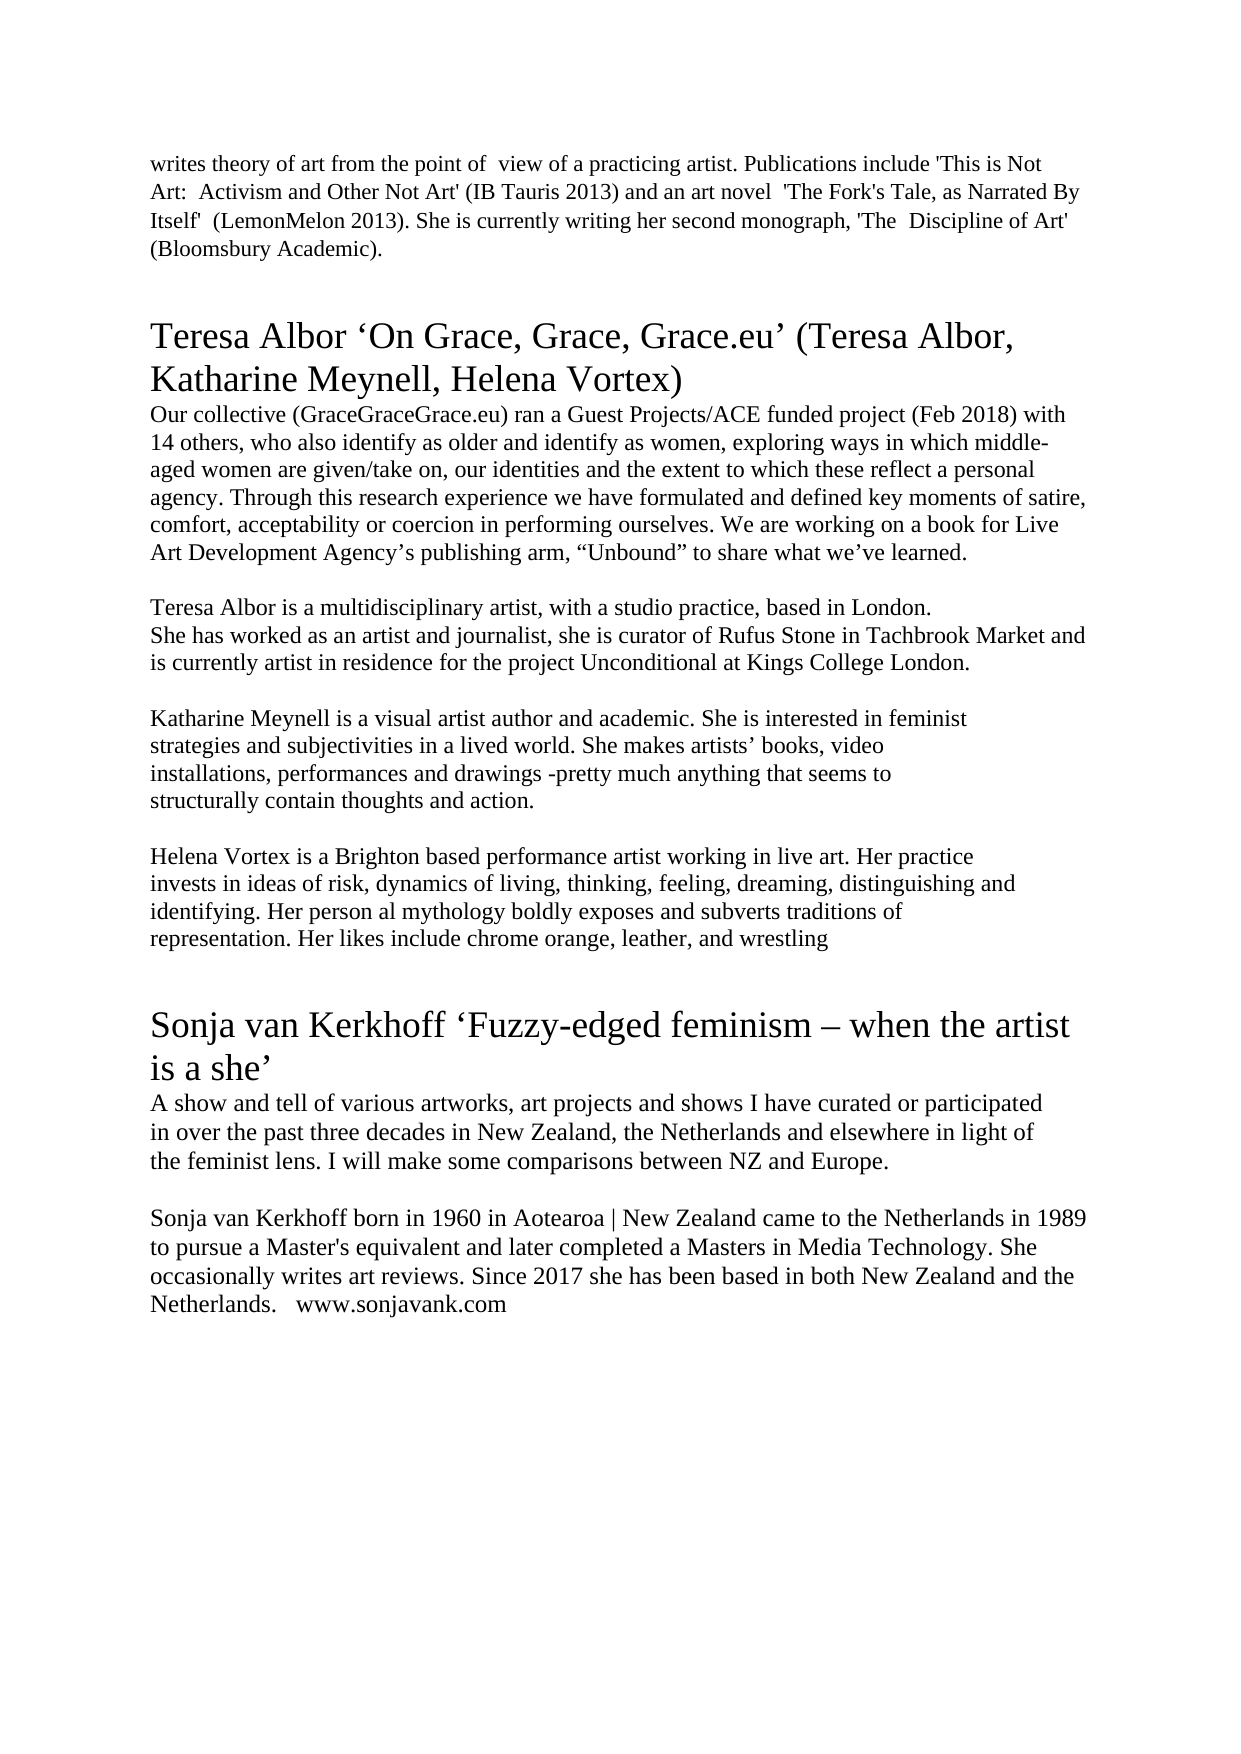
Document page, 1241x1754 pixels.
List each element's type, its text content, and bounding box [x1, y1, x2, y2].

text She has worked as an artist and journalist, she is curator of Rufus Stone in Tachbrook Market and is currently artist in residence for the project Unconditional at Kings College London. [150, 621, 1090, 676]
text Teresa Albor ‘On Grace, Grace, Grace.eu’ (Teresa Albor, Katharine Meynell, Helena Vortex) [150, 314, 1090, 400]
text Katharine Meynell is a visual artist author and academic. She is interested in feminist [150, 704, 1090, 731]
text invests in ideas of risk, dynamics of living, thinking, feeling, dreaming, distinguishing and [150, 869, 1090, 897]
text strategies and subjectivities in a lived world. She makes artists’ books, video [150, 731, 1090, 759]
text Sonja van Kerkhoff ‘Fuzzy-edged feminism – when the artist is a she’ [150, 1002, 1090, 1088]
text Helena Vortex is a Brighton based performance artist working in live art. Her practice [150, 842, 1090, 869]
text identifying. Her person al mythology boldly exposes and subverts traditions of [150, 897, 1090, 924]
text structurally contain thoughts and action. [150, 786, 1090, 814]
text A show and tell of various artworks, art projects and shows I have curated or participated in over the past three decades in New Zealand, the Netherlands and elsewhere in light of the feminist lens. I will make some comparisons between NZ and Europe. [150, 1088, 1090, 1174]
text installations, performances and drawings -pretty much anything that seems to [150, 759, 1090, 786]
text Teresa Albor is a multidisciplinary artist, with a studio practice, based in London. [150, 593, 1090, 621]
text Our collective (GraceGraceGrace.eu) ran a Guest Projects/ACE funded project (Feb 2018) with 14 others, who also identify as older and identify as women, exploring ways in which middle-aged women are given/take on, our identities and the extent to which these reflect a personal agency. Through this research experience we have formulated and defined key moments of satire, comfort, acceptability or coercion in performing ourselves. We are working on a book for Live Art Development Agency’s publishing arm, “Unbound” to share what we’ve learned. [150, 400, 1090, 566]
text Sonja van Kerkhoff born in 1960 in Aotearoa | New Zealand came to the Netherlands in 1989 to pursue a Master's equivalent and later completed a Masters in Media Technology. She occasionally writes art reviews. Since 2017 she has been based in both New Zealand and the Netherlands. www.sonjavank.com [150, 1174, 1090, 1318]
text representation. Her likes include chrome orange, leather, and wrestling [150, 924, 1090, 952]
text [150, 150, 1090, 262]
